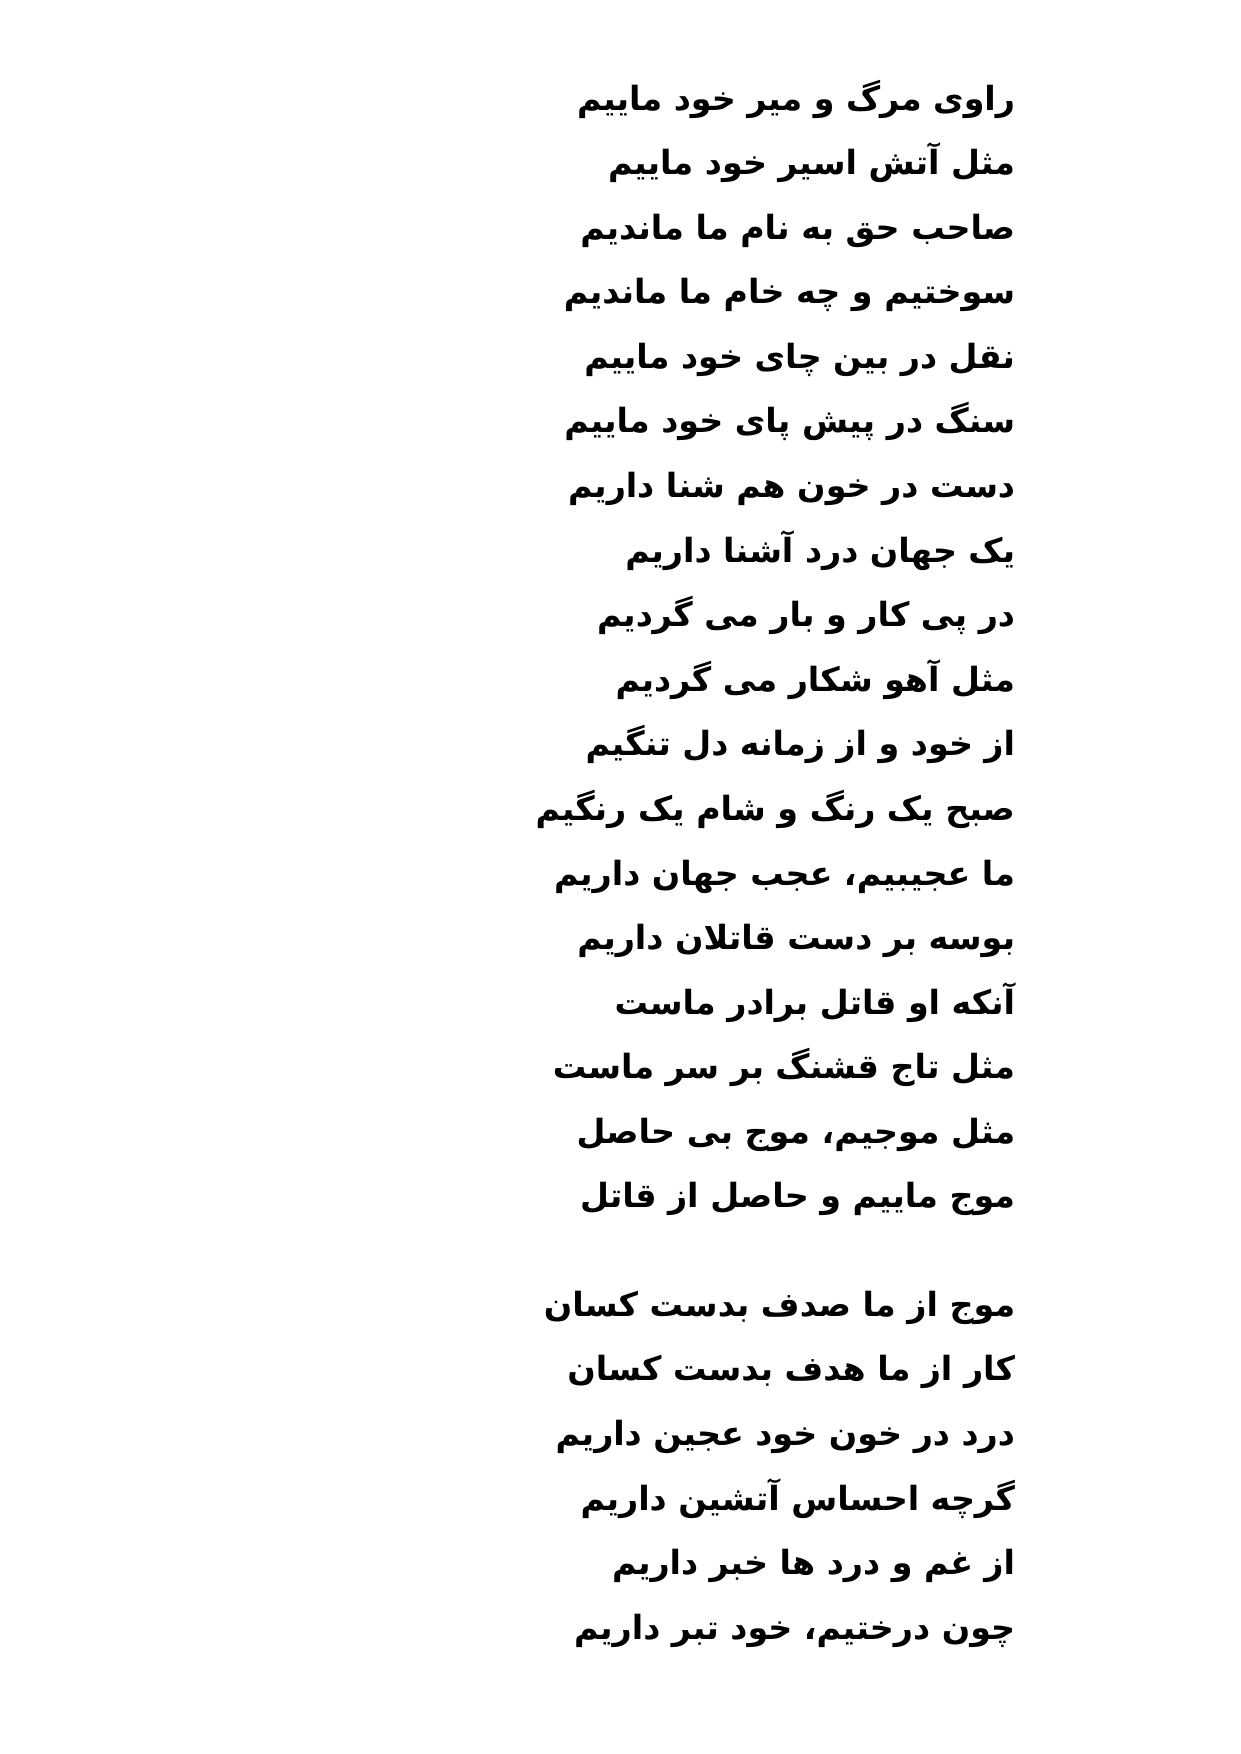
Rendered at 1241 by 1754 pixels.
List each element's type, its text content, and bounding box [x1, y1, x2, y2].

text مثل آهو شکار می گردیم [112, 656, 1015, 700]
text از غم و درد ها خبر داریم [112, 1539, 1015, 1583]
text چون درختیم، خود تبر داریم [112, 1604, 1015, 1648]
text در پی کار و بار می گردیم [112, 592, 1015, 635]
text یک جهان درد آشنا داریم [112, 527, 1015, 571]
text راوی مرگ و میر خود ماییم [112, 75, 1015, 119]
text گرچه احساس آتشین داریم [112, 1475, 1015, 1519]
text کار از ما هدف بدست کسان [112, 1346, 1015, 1389]
text مثل موجیم، موج بی حاصل [112, 1108, 1015, 1152]
text صبح یک رنگ و شام یک رنگیم [112, 785, 1015, 829]
text سوختیم و چه خام ما ماندیم [112, 269, 1015, 312]
text موج از ما صدف بدست کسان [112, 1281, 1015, 1325]
text دست در خون هم شنا داریم [112, 462, 1015, 506]
text ما عجیبیم، عجب جهان داریم [112, 850, 1015, 894]
text موج ماییم و حاصل از قاتل [112, 1173, 1015, 1260]
text آنکه او قاتل برادر ماست [112, 979, 1015, 1023]
text درد در خون خود عجین داریم [112, 1410, 1015, 1454]
text بوسه بر دست قاتلان داریم [112, 914, 1015, 958]
text از خود و از زمانه دل تنگیم [112, 721, 1015, 764]
text مثل تاج قشنگ بر سر ماست [112, 1044, 1015, 1087]
text صاحب حق به نام ما ماندیم [112, 204, 1015, 248]
text نقل در بین چای خود ماییم [112, 333, 1015, 377]
text سنگ در پیش پای خود ماییم [112, 398, 1015, 442]
text مثل آتش اسیر خود ماییم [112, 139, 1015, 183]
